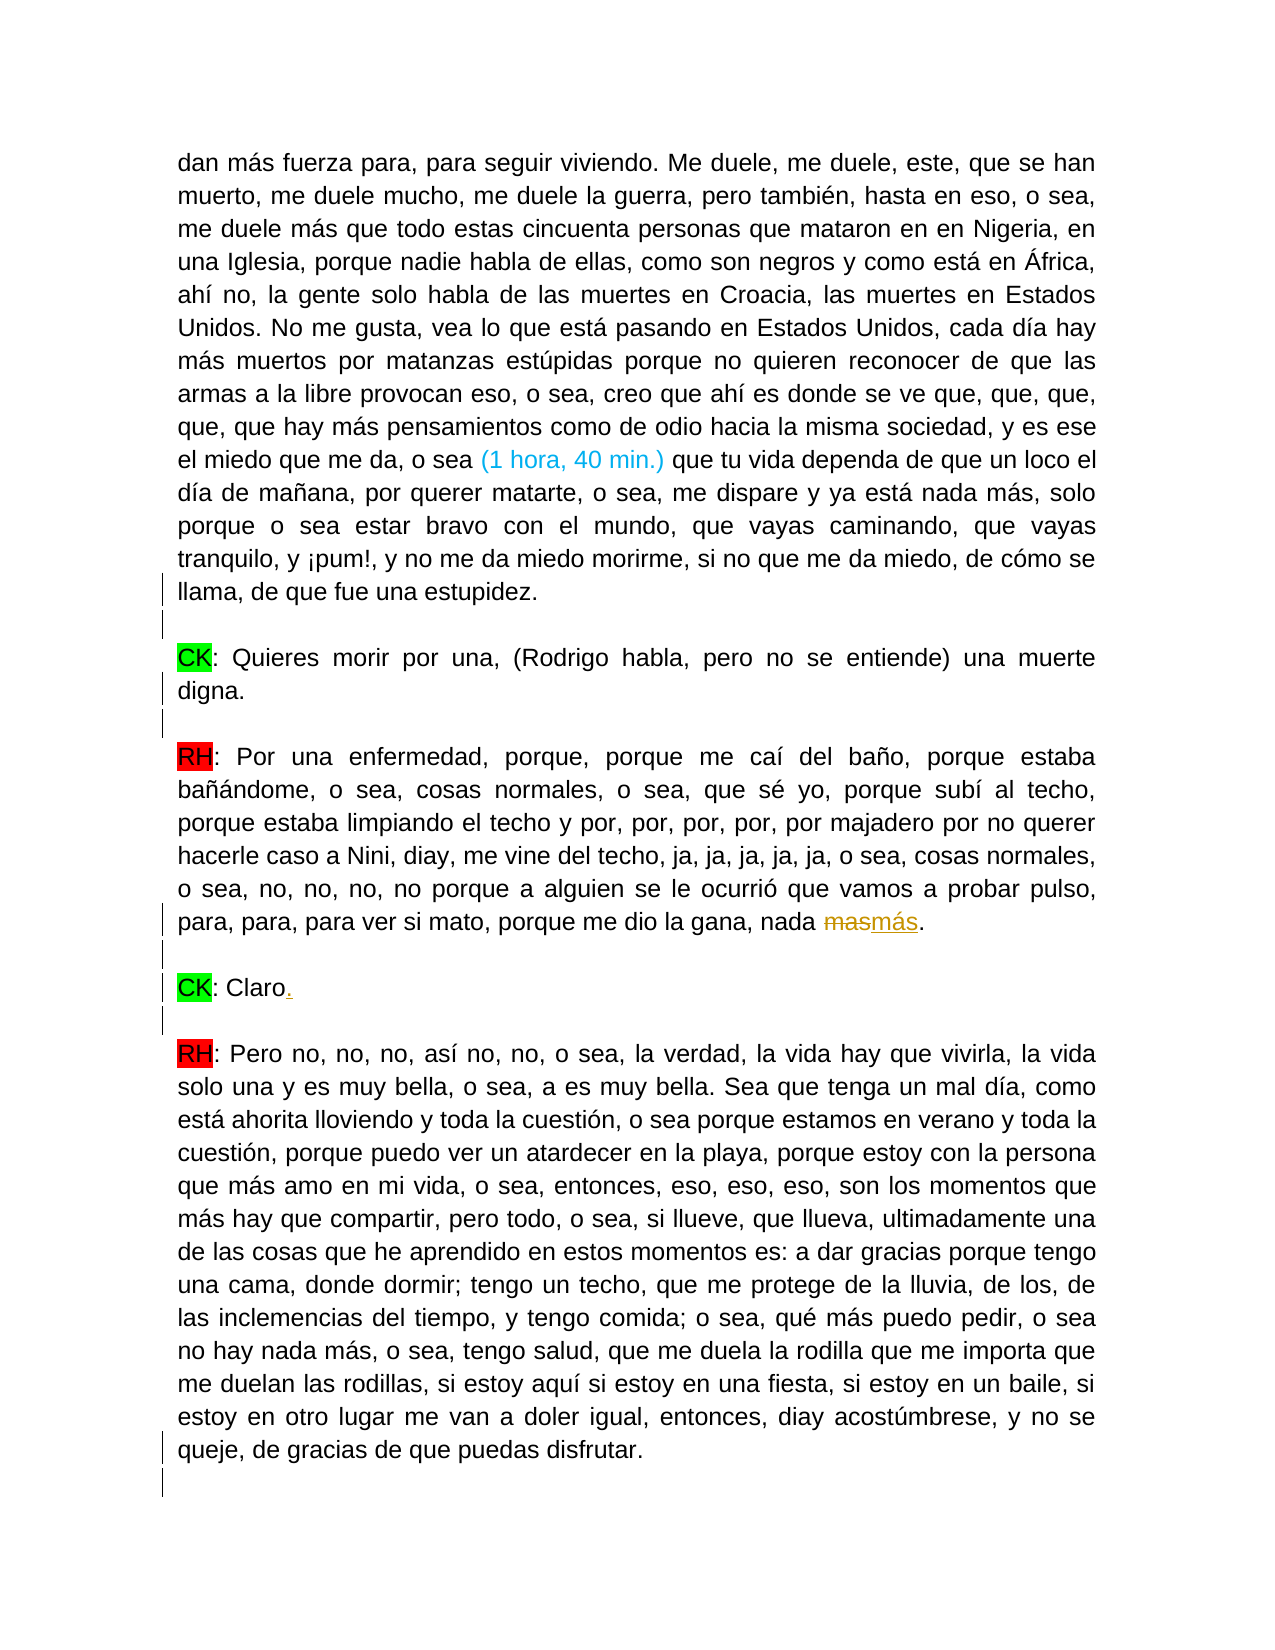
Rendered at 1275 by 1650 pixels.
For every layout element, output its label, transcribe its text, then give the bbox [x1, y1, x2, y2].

text CK: Quieres morir por una, (Rodrigo habla, pero no se entiende) una muerte digna. [177, 643, 1098, 705]
text RH: Pero no, no, no, así no, no, o sea, la verdad, la vida hay que vivirla, la vida solo una y es muy bella, o sea, a es muy bella. Sea que tenga un mal día, como está ahorita lloviendo y toda la cuestión, o sea porque estamos en verano y toda la cuestión, porque puedo ver un atardecer en la playa, porque estoy con la persona que más amo en mi vida, o sea, entonces, eso, eso, eso, son los momentos que más hay que compartir, pero todo, o sea, si llueve, que llueva, ultimadamente una de las cosas que he aprendido en estos momentos es: a dar gracias porque tengo una cama, donde dormir; tengo un techo, que me protege de la lluvia, de los, de las inclemencias del tiempo, y tengo comida; o sea, qué más puedo pedir, o sea no hay nada más, o sea, tengo salud, que me duela la rodilla que me importa que me duelan las rodillas, si estoy aquí si estoy en una fiesta, si estoy en un baile, si estoy en otro lugar me van a doler igual, entonces, diay acostúmbrese, y no se queje, de gracias de que puedas disfrutar. [177, 1039, 1098, 1464]
text CK: Claro [212, 973, 1098, 1002]
text RH: Por una enfermedad, porque, porque me caí del baño, porque estaba bañándome, o sea, cosas normales, o sea, que sé yo, porque subí al techo, porque estaba limpiando el techo y por, por, por, por, por majadero por no querer hacerle caso a Nini, diay, me vine del techo, ja, ja, ja, ja, ja, o sea, cosas normales, o sea, no, no, no, no porque a alguien se le ocurrió que vamos a probar pulso, para, para, para ver si mato, porque me dio la gana, nada . [177, 742, 1098, 936]
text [177, 148, 1098, 606]
